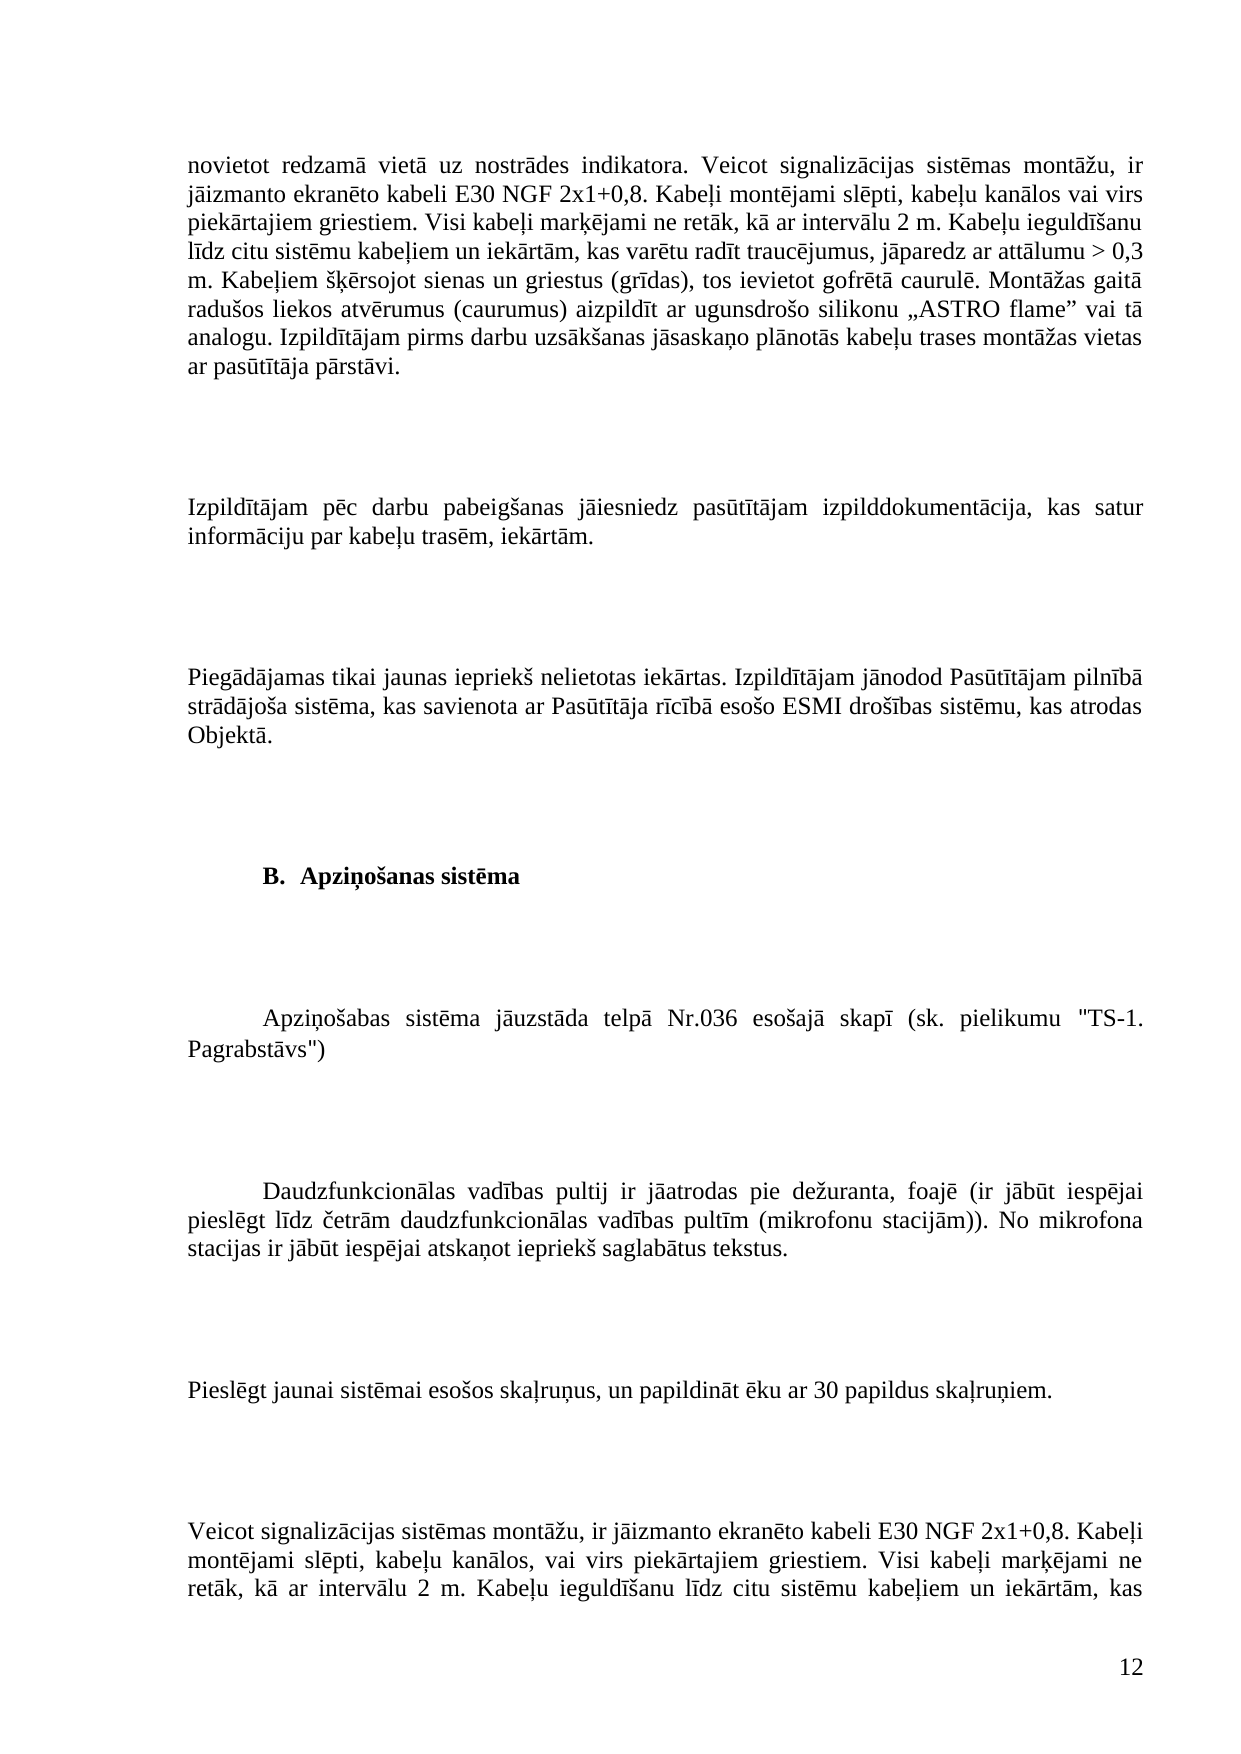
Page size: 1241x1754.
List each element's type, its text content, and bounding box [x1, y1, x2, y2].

text Apziņošabas sistēma jāuzstāda telpā Nr.036 esošajā skapī (sk. pielikumu "TS-1. Pagrabstāvs") [187, 1002, 1144, 1063]
text Piegādājamas tikai jaunas iepriekš nelietotas iekārtas. Izpildītājam jānodod Pasūtītājam pilnībā strādājoša sistēma, kas savienota ar Pasūtītāja rīcībā esošo ESMI drošības sistēmu, kas atrodas Objektā. [187, 662, 1144, 749]
text Daudzfunkcionālas vadības pultij ir jāatrodas pie dežuranta, foajē (ir jābūt iespējai pieslēgt līdz četrām daudzfunkcionālas vadības pultīm (mikrofonu stacijām)). No mikrofona stacijas ir jābūt iespējai atskaņot iepriekš saglabātus tekstus. [187, 1176, 1144, 1262]
list Apziņošanas sistēma [262, 861, 1144, 890]
text Izpildītājam pēc darbu pabeigšanas jāiesniedz pasūtītājam izpilddokumentācija, kas satur informāciju par kabeļu trasēm, iekārtām. [187, 492, 1144, 550]
text Pieslēgt jaunai sistēmai esošos skaļruņus, un papildināt ēku ar 30 papildus skaļruņiem. [187, 1375, 1144, 1403]
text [187, 1516, 1144, 1602]
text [187, 150, 1144, 380]
